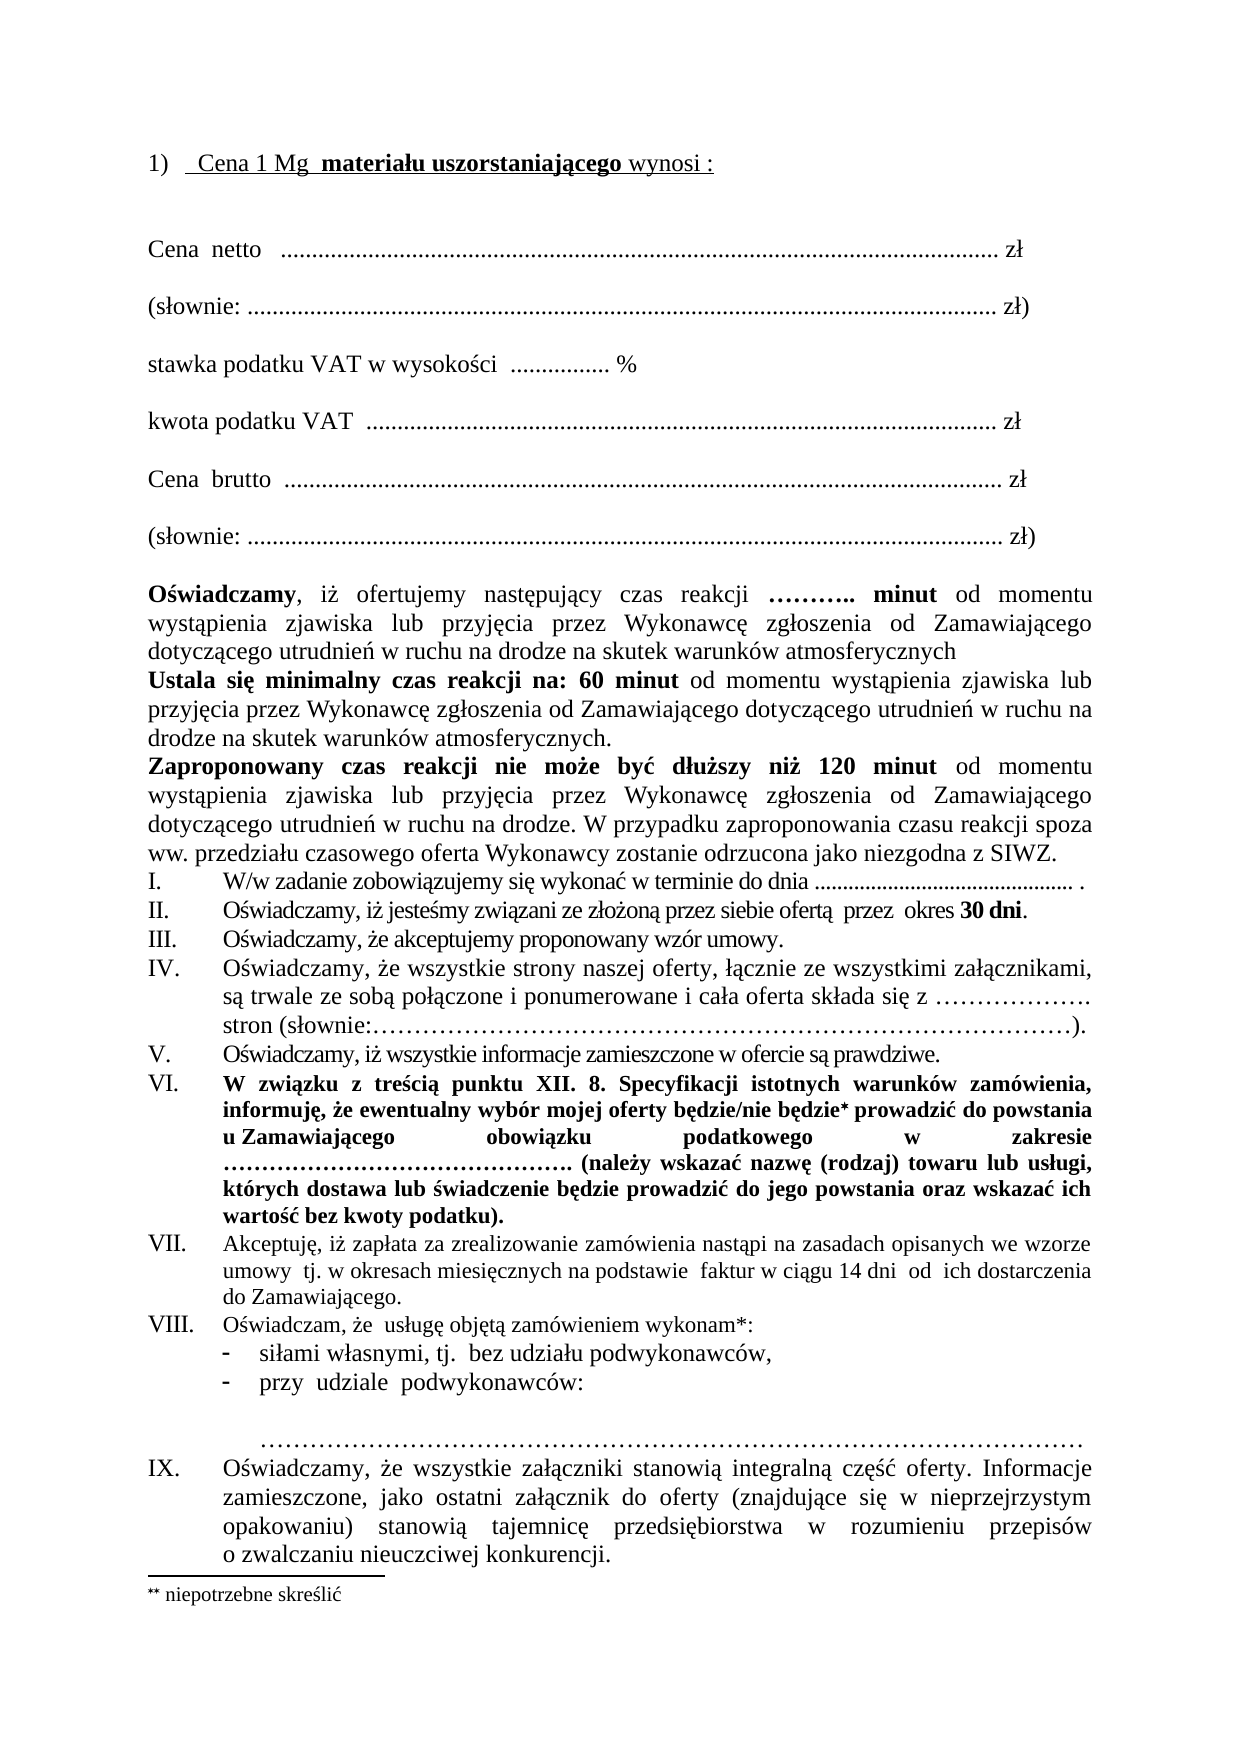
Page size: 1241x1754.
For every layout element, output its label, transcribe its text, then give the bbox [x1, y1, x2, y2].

list Oświadczam, że usługę objętą zamówieniem wykonam*: [148, 1309, 1093, 1338]
text (słownie: ......................................................................................................................... zł) [148, 521, 1093, 550]
list Cena 1 Mg materiału uszorstaniającego wynosi : [148, 148, 1093, 176]
text Cena netto ................................................................................................................... zł [148, 234, 1093, 263]
text Cena brutto ................................................................................................................... zł [148, 464, 1093, 493]
list przy udziale podwykonawców: [222, 1367, 1093, 1396]
text Zaproponowany czas reakcji nie może być dłuższy niż 120 minut od momentu wystąpienia zjawiska lub przyjęcia przez Wykonawcę zgłoszenia od Zamawiającego dotyczącego utrudnień w ruchu na drodze. W przypadku zaproponowania czasu reakcji spoza ww. przedziału czasowego oferta Wykonawcy zostanie odrzucona jako niezgodna z SIWZ. [148, 751, 1093, 866]
list Oświadczamy, że wszystkie strony naszej oferty, łącznie ze wszystkimi załącznikami, są trwale ze sobą połączone i ponumerowane i cała oferta składa się z ………………. stron (słownie:…………………………………………………………………………). [148, 953, 1093, 1039]
list W związku z treścią punktu XII. 8. Specyfikacji istotnych warunków zamówienia, informuję, że ewentualny wybór mojej oferty będzie/nie będzie prowadzić do powstania u Zamawiającego obowiązku podatkowego w zakresie ………………………………………. (należy wskazać nazwę (rodzaj) towaru lub usługi, których dostawa lub świadczenie będzie prowadzić do jego powstania oraz wskazać ich wartość bez kwoty podatku). [148, 1068, 1093, 1228]
text (słownie: ........................................................................................................................ zł) [148, 291, 1093, 320]
text Oświadczamy, iż ofertujemy następujący czas reakcji ……….. minut od momentu wystąpienia zjawiska lub przyjęcia przez Wykonawcę zgłoszenia od Zamawiającego dotyczącego utrudnień w ruchu na drodze na skutek warunków atmosferycznych [148, 579, 1093, 665]
text kwota podatku VAT ..................................................................................................... zł [148, 406, 1093, 435]
list siłami własnymi, tj. bez udziału podwykonawców, [222, 1338, 1093, 1367]
list Oświadczamy, że akceptujemy proponowany wzór umowy. [148, 924, 1093, 953]
list Oświadczamy, że wszystkie załączniki stanowią integralną część oferty. Informacje zamieszczone, jako ostatni załącznik do oferty (znajdujące się w nieprzejrzystym opakowaniu) stanowią tajemnicę przedsiębiorstwa w rozumieniu przepisów o zwalczaniu nieuczciwej konkurencji. [148, 1453, 1093, 1568]
list Akceptuję, iż zapłata za zrealizowanie zamówienia nastąpi na zasadach opisanych we wzorze umowy tj. w okresach miesięcznych na podstawie faktur w ciągu 14 dni od ich dostarczenia do Zamawiającego. [148, 1228, 1093, 1309]
list W/w zadanie zobowiązujemy się wykonać w terminie do dnia .............................................. . [148, 866, 1093, 895]
list ……………………………………………………………………………………… [259, 1424, 1093, 1453]
list Oświadczamy, iż jesteśmy związani ze złożoną przez siebie ofertą przez okres 30 dni. [148, 895, 1093, 924]
text stawka podatku VAT w wysokości ................ % [148, 349, 1093, 378]
list Oświadczamy, iż wszystkie informacje zamieszczone w ofercie są prawdziwe. [148, 1039, 1093, 1068]
text Ustala się minimalny czas reakcji na: 60 minut od momentu wystąpienia zjawiska lub przyjęcia przez Wykonawcę zgłoszenia od Zamawiającego dotyczącego utrudnień w ruchu na drodze na skutek warunków atmosferycznych. [148, 665, 1093, 751]
